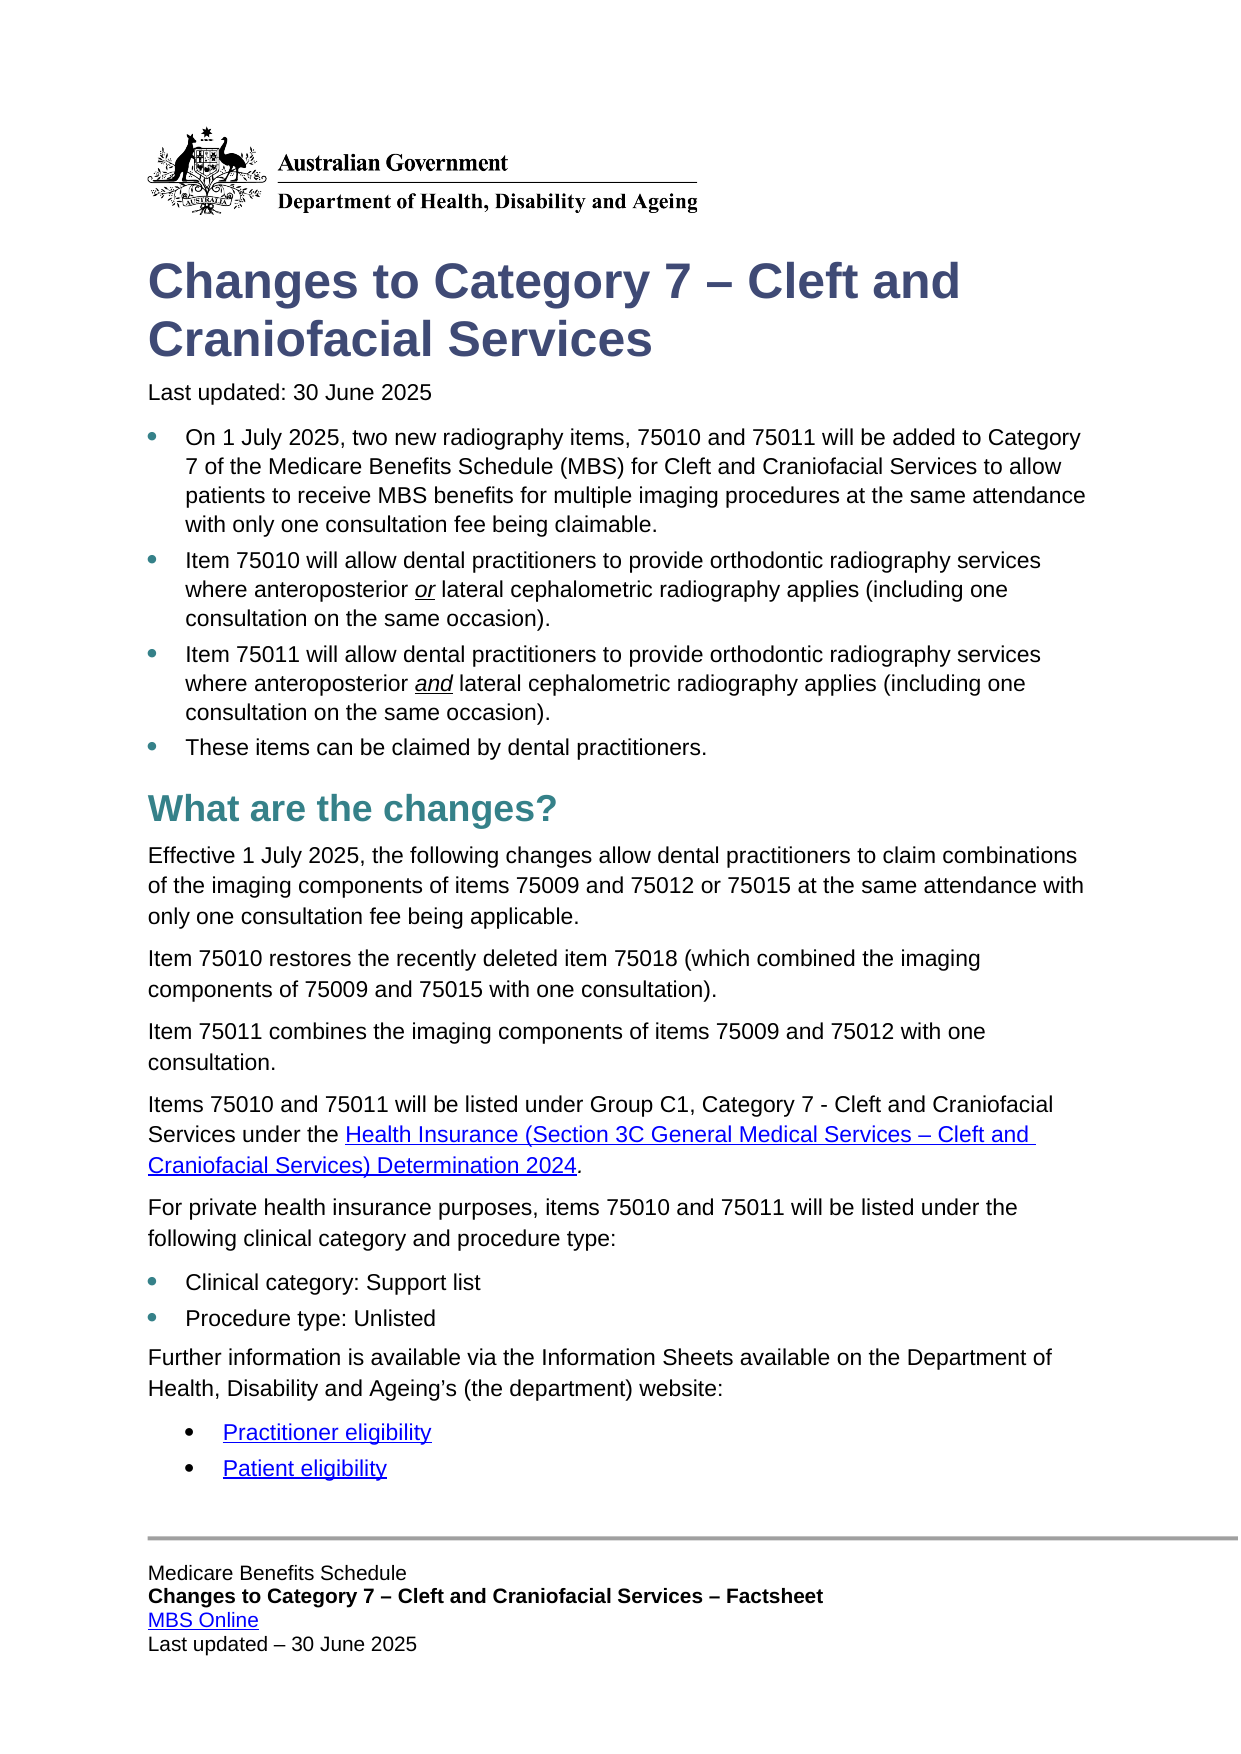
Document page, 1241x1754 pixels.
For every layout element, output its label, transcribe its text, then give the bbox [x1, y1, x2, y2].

text For private health insurance purposes, items 75010 and 75011 will be listed under the following clinical category and procedure type: [148, 1194, 1092, 1251]
list Practitioner eligibility [185, 1417, 1092, 1446]
list Item 75011 will allow dental practitioners to provide orthodontic radiography services where anteroposterior and lateral cephalometric radiography applies (including one consultation on the same occasion). [148, 639, 1092, 726]
text Further information is available via the Information Sheets available on the Department of Health, Disability and Ageing’s (the department) website: [148, 1344, 1092, 1401]
text Item 75010 restores the recently deleted item 75018 (which combined the imaging components of 75009 and 75015 with one consultation). [148, 945, 1092, 1002]
picture [147, 126, 698, 215]
list Item 75010 will allow dental practitioners to provide orthodontic radiography services where anteroposterior or lateral cephalometric radiography applies (including one consultation on the same occasion). [148, 545, 1092, 632]
list On 1 July 2025, two new radiography items, 75010 and 75011 will be added to Category 7 of the Medicare Benefits Schedule (MBS) for Cleft and Craniofacial Services to allow patients to receive MBS benefits for multiple imaging procedures at the same attendance with only one consultation fee being claimable. [148, 422, 1092, 539]
text Items 75010 and 75011 will be listed under Group C1, Category 7 - Cleft and Craniofacial Services under the Health Insurance (Section 3C General Medical Services – Cleft and Craniofacial Services) Determination 2024. [148, 1091, 1092, 1178]
list These items can be claimed by dental practitioners. [148, 732, 1092, 762]
text Item 75011 combines the imaging components of items 75009 and 75012 with one consultation. [148, 1018, 1092, 1075]
text Effective 1 July 2025, the following changes allow dental practitioners to claim combinations of the imaging components of items 75009 and 75012 or 75015 at the same attendance with only one consultation fee being applicable. [148, 842, 1092, 929]
subtitle What are the changes? [148, 787, 1092, 830]
list Patient eligibility [185, 1453, 1092, 1482]
list Clinical category: Support list [148, 1267, 1092, 1296]
list Procedure type: Unlisted [148, 1303, 1092, 1332]
title Changes to Category 7 – Cleft and Craniofacial Services [148, 252, 1092, 367]
text Last updated: 30 June 2025 [148, 379, 1092, 406]
